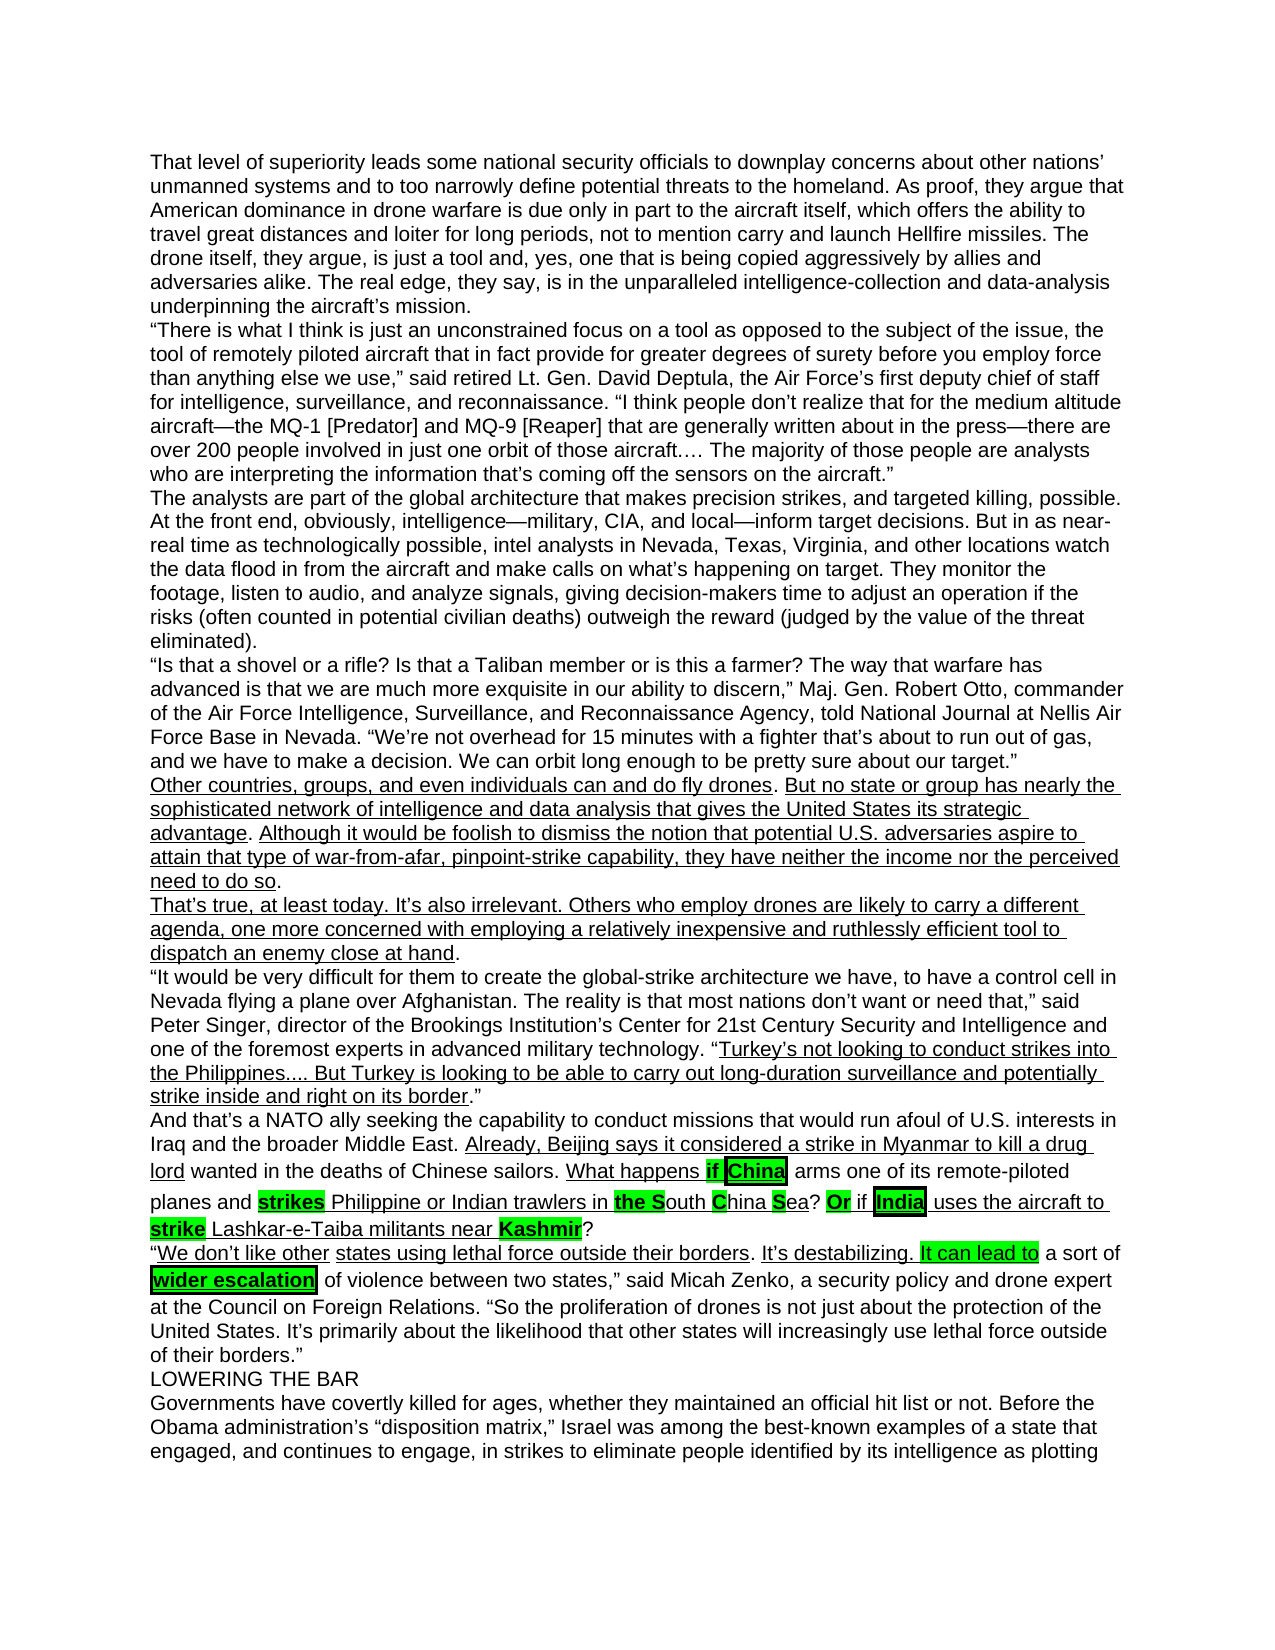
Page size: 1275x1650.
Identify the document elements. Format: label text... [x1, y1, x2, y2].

text And that’s a NATO ally seeking the capability to conduct missions that would run afoul of U.S. interests in Iraq and the broader Middle East. Already, Beijing says it considered a strike in Myanmar to kill a drug lord wanted in the deaths of Chinese sailors. What happens if China arms one of its remote-piloted planes and strikes Philippine or Indian trawlers in the South China Sea? Or if India uses the aircraft to strike Lashkar-e-Taiba militants near Kashmir? [150, 1108, 1125, 1241]
text LOWERING THE BAR [150, 1367, 1125, 1391]
text The analysts are part of the global architecture that makes precision strikes, and targeted killing, possible. At the front end, obviously, intelligence—military, CIA, and local—inform target decisions. But in as near-real time as technologically possible, intel analysts in Nevada, Texas, Virginia, and other locations watch the data flood in from the aircraft and make calls on what’s happening on target. They monitor the footage, listen to audio, and analyze signals, giving decision-makers time to adjust an operation if the risks (often counted in potential civilian deaths) outweigh the reward (judged by the value of the threat eliminated). [150, 485, 1125, 653]
text That’s true, at least today. It’s also irrelevant. Others who employ drones are likely to carry a different agenda, one more concerned with employing a relatively inexpensive and ruthlessly efficient tool to dispatch an enemy close at hand. [150, 893, 1125, 964]
text That level of superiority leads some national security officials to downplay concerns about other nations’ unmanned systems and to too narrowly define potential threats to the homeland. As proof, they argue that American dominance in drone warfare is due only in part to the aircraft itself, which offers the ability to travel great distances and loiter for long periods, not to mention carry and launch Hellfire missiles. The drone itself, they argue, is just a tool and, yes, one that is being copied aggressively by allies and adversaries alike. The real edge, they say, is in the unparalleled intelligence-collection and data-analysis underpinning the aircraft’s mission. [150, 150, 1125, 318]
text “We don’t like other states using lethal force outside their borders. It’s destabilizing. It can lead to a sort of wider escalation of violence between two states,” said Micah Zenko, a security policy and drone expert at the Council on Foreign Relations. “So the proliferation of drones is not just about the protection of the United States. It’s primarily about the likelihood that other states will increasingly use lethal force outside of their borders.” [150, 1241, 1125, 1367]
text “Is that a shovel or a rifle? Is that a Taliban member or is this a farmer? The way that warfare has advanced is that we are much more exquisite in our ability to discern,” Maj. Gen. Robert Otto, commander of the Air Force Intelligence, Surveillance, and Reconnaissance Agency, told National Journal at Nellis Air Force Base in Nevada. “We’re not overhead for 15 minutes with a fighter that’s about to run out of gas, and we have to make a decision. We can orbit long enough to be pretty sure about our target.” [150, 653, 1125, 773]
text Other countries, groups, and even individuals can and do fly drones. But no state or group has nearly the sophisticated network of intelligence and data analysis that gives the United States its strategic advantage. Although it would be foolish to dismiss the notion that potential U.S. adversaries aspire to attain that type of war-from-afar, pinpoint-strike capability, they have neither the income nor the perceived need to do so. [150, 773, 1125, 893]
text “It would be very difficult for them to create the global-strike architecture we have, to have a control cell in Nevada flying a plane over Afghanistan. The reality is that most nations don’t want or need that,” said Peter Singer, director of the Brookings Institution’s Center for 21st Century Security and Intelligence and one of the foremost experts in advanced military technology. “Turkey’s not looking to conduct strikes into the Philippines.... But Turkey is looking to be able to carry out long-duration surveillance and potentially strike inside and right on its border.” [150, 964, 1125, 1108]
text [150, 1391, 1125, 1462]
text “There is what I think is just an unconstrained focus on a tool as opposed to the subject of the issue, the tool of remotely piloted aircraft that in fact provide for greater degrees of surety before you employ force than anything else we use,” said retired Lt. Gen. David Deptula, the Air Force’s first deputy chief of staff for intelligence, surveillance, and reconnaissance. “I think people don’t realize that for the medium altitude aircraft—the MQ-1 [Predator] and MQ-9 [Reaper] that are generally written about in the press—there are over 200 people involved in just one orbit of those aircraft.… The majority of those people are analysts who are interpreting the information that’s coming off the sensors on the aircraft.” [150, 318, 1125, 485]
